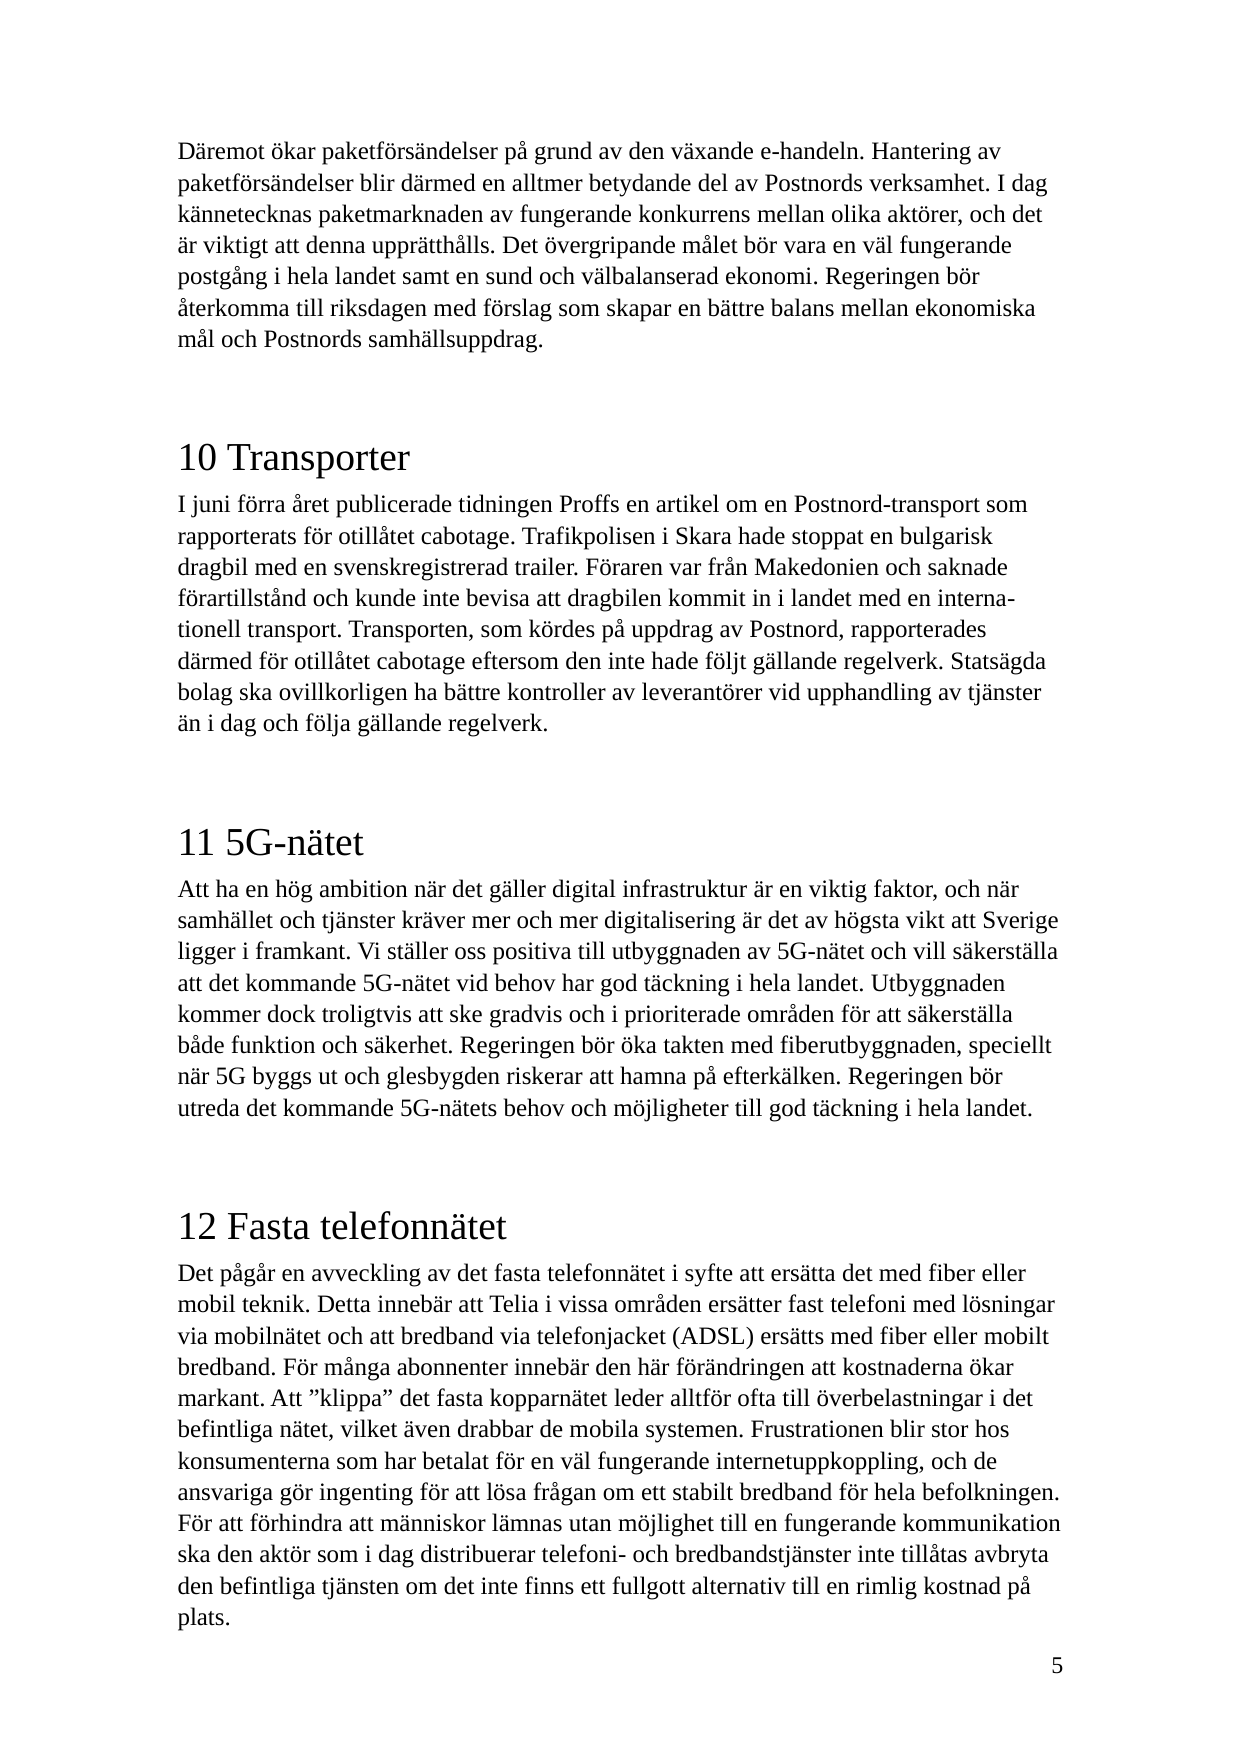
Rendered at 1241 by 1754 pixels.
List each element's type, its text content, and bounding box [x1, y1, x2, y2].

text 5G-nätet [177, 822, 1063, 863]
text Det pågår en avveckling av det fasta telefonnätet i syfte att ersätta det med fiber eller mobil teknik. Detta innebär att Telia i vissa områden ersätter fast telefoni med lösningar via mobilnätet och att bredband via telefonjacket (ADSL) ersätts med fiber eller mobilt bredband. För många abonnenter innebär den här förändringen att kostnaderna ökar markant. Att ”klippa” det fasta kopparnätet leder alltför ofta till överbelastningar i det befintliga nätet, vilket även drabbar de mobila systemen. Frustrationen blir stor hos konsumenterna som har betalat för en väl fungerande internetuppkoppling, och de ansvariga gör ingenting för att lösa frågan om ett stabilt bredband för hela befolkningen. För att förhindra att människor lämnas utan möjlighet till en fungerande kommunikation ska den aktör som i dag distribuerar telefoni- och bredbandstjänster inte tillåtas avbryta den befintliga tjänsten om det inte finns ett fullgott alternativ till en rimlig kostnad på plats. [177, 1256, 1063, 1631]
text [177, 134, 1063, 353]
text I juni förra året publicerade tidningen Proffs en artikel om en Postnord-transport som rapporterats för otillåtet cabotage. Trafikpolisen i Skara hade stoppat en bulgarisk dragbil med en svenskregistrerad trailer. Föraren var från Makedonien och saknade förartillstånd och kunde inte bevisa att dragbilen kommit in i landet med en internationell transport. Transporten, som kördes på uppdrag av Postnord, rapporterades därmed för otillåtet cabotage eftersom den inte hade följt gällande regelverk. Statsägda bolag ska ovillkorligen ha bättre kontroller av leverantörer vid upphandling av tjänster än i dag och följa gällande regelverk. [177, 487, 1063, 737]
text Transporter [177, 438, 1063, 479]
text Att ha en hög ambition när det gäller digital infrastruktur är en viktig faktor, och när samhället och tjänster kräver mer och mer digitalisering är det av högsta vikt att Sverige ligger i framkant. Vi ställer oss positiva till utbyggnaden av 5G-nätet och vill säkerställa att det kommande 5G-nätet vid behov har god täckning i hela landet. Utbyggnaden kommer dock troligtvis att ske gradvis och i prioriterade områden för att säkerställa både funktion och säkerhet. Regeringen bör öka takten med fiberutbyggnaden, speciellt när 5G byggs ut och glesbygden riskerar att hamna på efterkälken. Regeringen bör utreda det kommande 5G-nätets behov och möjligheter till god täckning i hela landet. [177, 871, 1063, 1121]
text Fasta telefonnätet [177, 1207, 1063, 1247]
